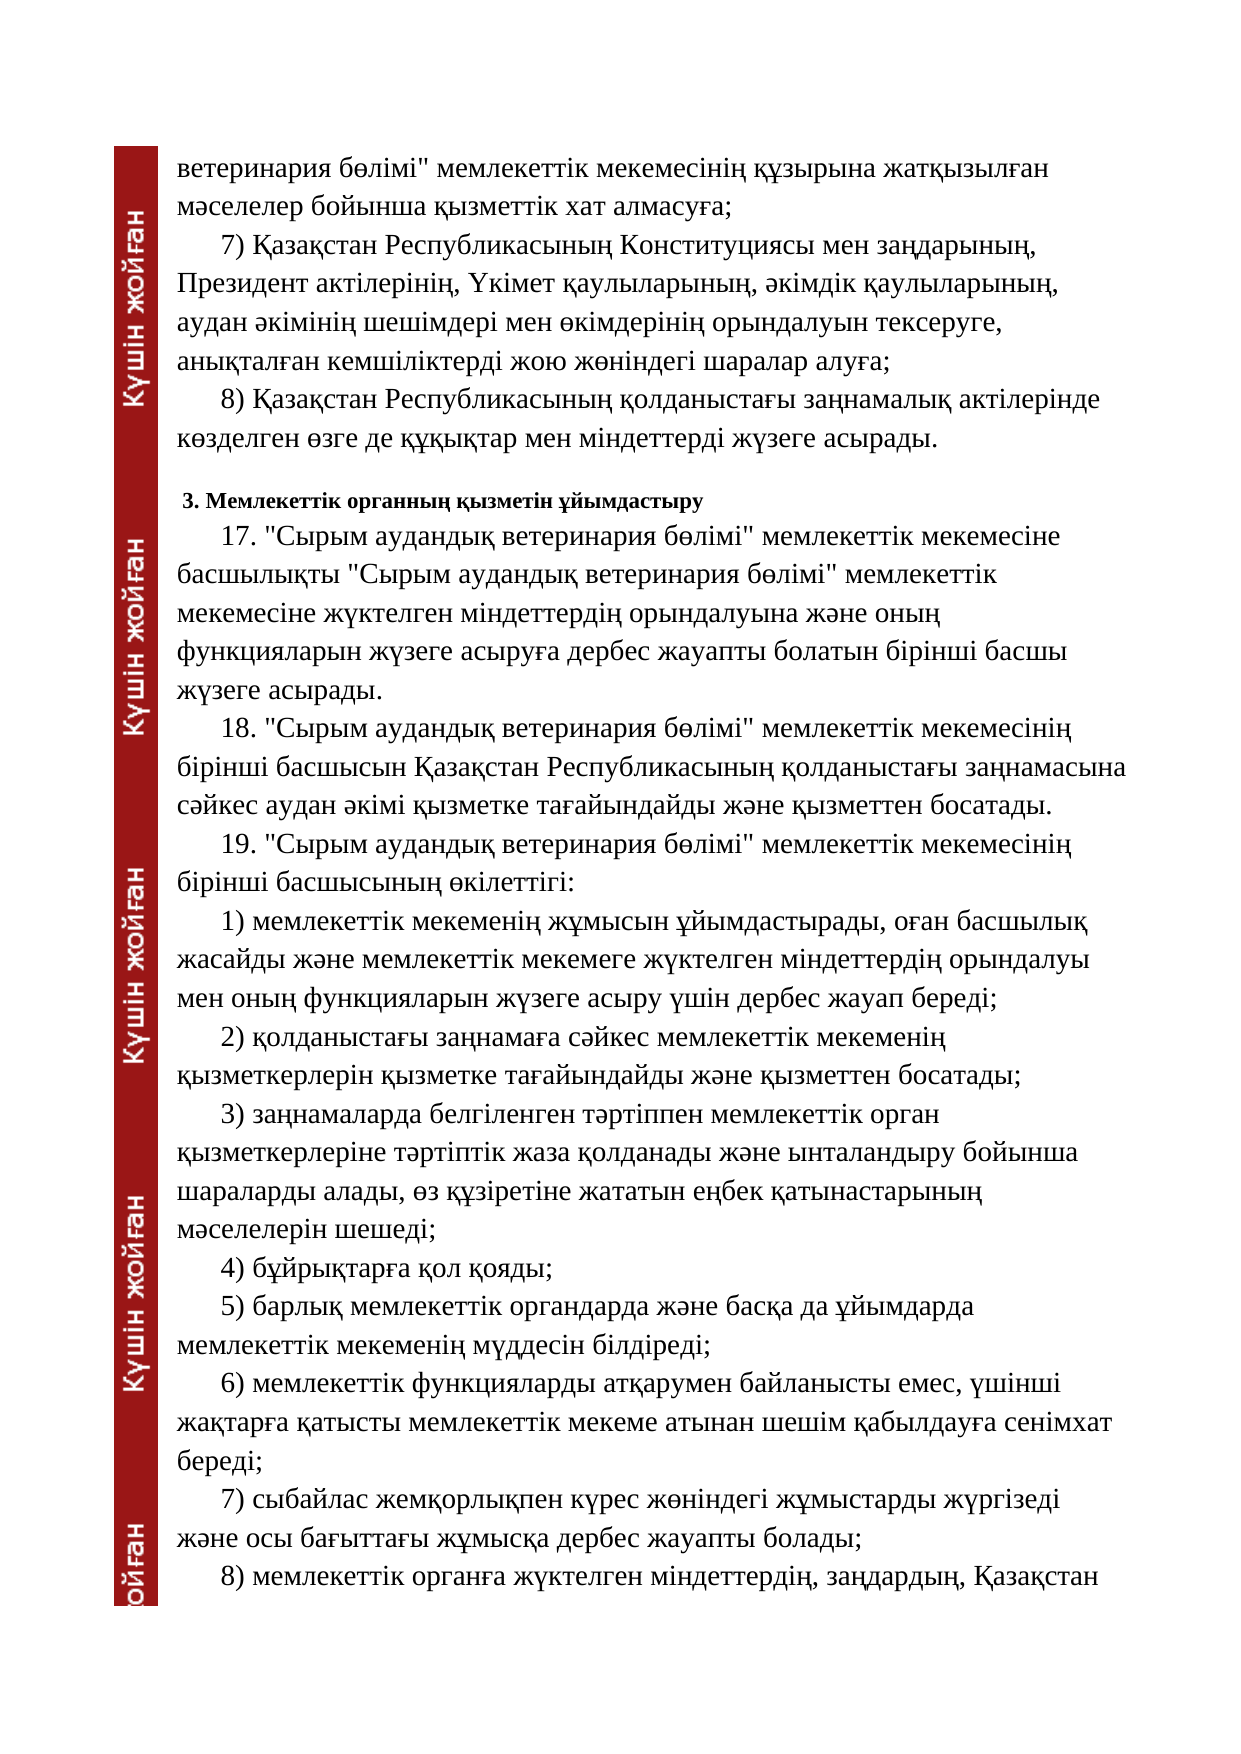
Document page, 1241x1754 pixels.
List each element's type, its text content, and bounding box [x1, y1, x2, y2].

picture [114, 483, 158, 487]
picture [114, 1592, 158, 1606]
picture [114, 514, 158, 518]
picture [114, 146, 158, 150]
text 3. Мемлекеттік органның қызметін ұйымдастыру [112, 487, 1128, 514]
